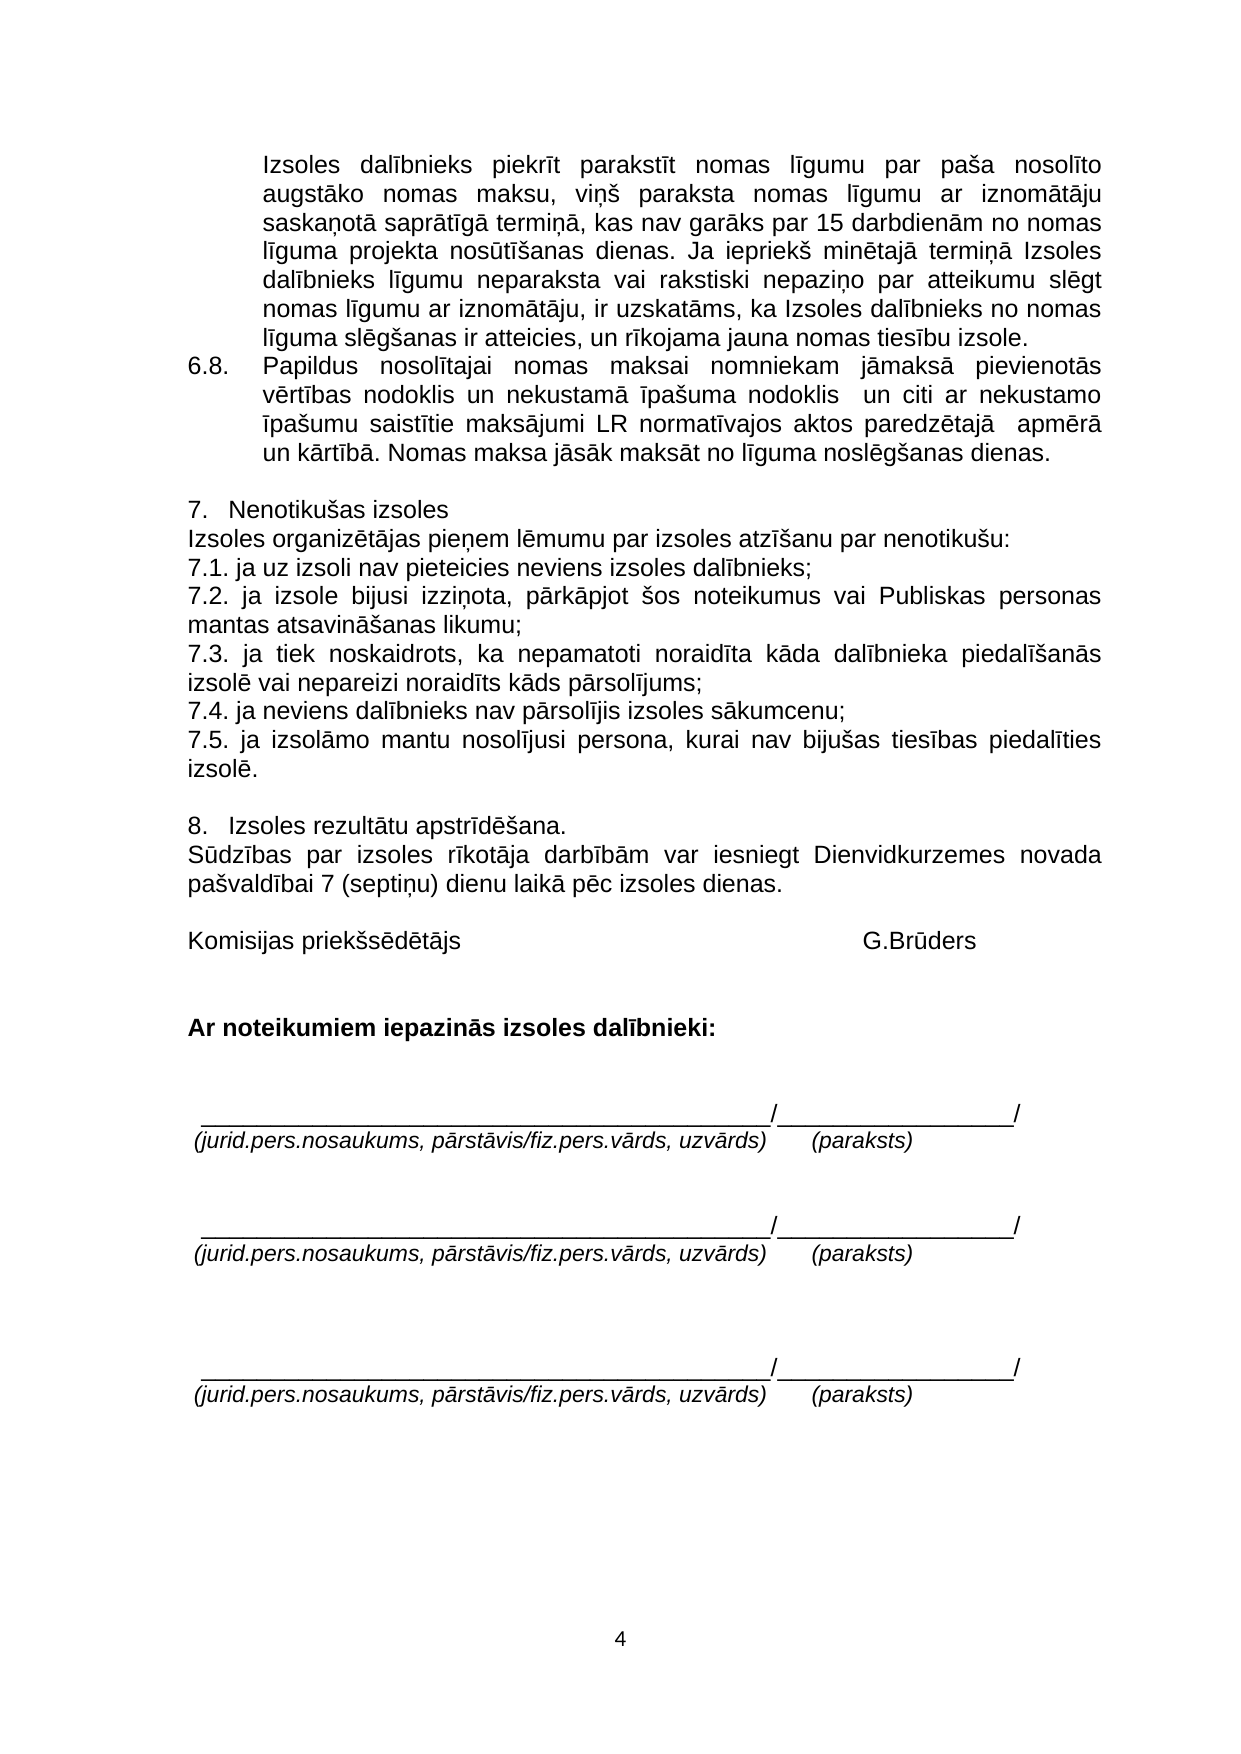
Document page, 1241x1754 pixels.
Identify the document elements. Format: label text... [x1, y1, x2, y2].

text (jurid.pers.nosaukums, pārstāvis/fiz.pers.vārds, uzvārds) (paraksts) [187, 1381, 1053, 1408]
text Izsoles organizētājas pieņem lēmumu par izsoles atzīšanu par nenotikušu: [187, 524, 1103, 552]
text 7.4. ja neviens dalībnieks nav pārsolījis izsoles sākumcenu; [187, 696, 1103, 725]
list Nenotikušas izsoles [187, 495, 1103, 524]
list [187, 150, 1103, 351]
text (jurid.pers.nosaukums, pārstāvis/fiz.pers.vārds, uzvārds) (paraksts) [187, 1240, 1053, 1266]
text Komisijas priekšsēdētājs G.Brūders [187, 926, 1053, 955]
text 7.2. ja izsole bijusi izziņota, pārkāpjot šos noteikumus vai Publiskas personas mantas atsavināšanas likumu; [187, 581, 1103, 639]
text Sūdzības par izsoles rīkotāja darbībām var iesniegt Dienvidkurzemes novada pašvaldībai 7 (septiņu) dienu laikā pēc izsoles dienas. [187, 840, 1103, 897]
text _________________________________________/_________________/ [187, 1099, 1053, 1127]
text _________________________________________/_________________/ [187, 1353, 1053, 1381]
list Papildus nosolītajai nomas maksai nomniekam jāmaksā pievienotās vērtības nodoklis un nekustamā īpašuma nodoklis un citi ar nekustamo īpašumu saistītie maksājumi LR normatīvajos aktos paredzētajā apmērā un kārtībā. Nomas maksa jāsāk maksāt no līguma noslēgšanas dienas. [187, 351, 1103, 466]
text 7.1. ja uz izsoli nav pieteicies neviens izsoles dalībnieks; [187, 552, 1103, 581]
list Izsoles rezultātu apstrīdēšana. [187, 811, 1103, 840]
text 7.3. ja tiek noskaidrots, ka nepamatoti noraidīta kāda dalībnieka piedalīšanās izsolē vai nepareizi noraidīts kāds pārsolījums; [187, 639, 1103, 696]
text 7.5. ja izsolāmo mantu nosolījusi persona, kurai nav bijušas tiesības piedalīties izsolē. [187, 725, 1103, 782]
text _________________________________________/_________________/ [187, 1211, 1053, 1240]
text Ar noteikumiem iepazinās izsoles dalībnieki: [187, 1012, 1053, 1041]
text (jurid.pers.nosaukums, pārstāvis/fiz.pers.vārds, uzvārds) (paraksts) [187, 1127, 1053, 1154]
